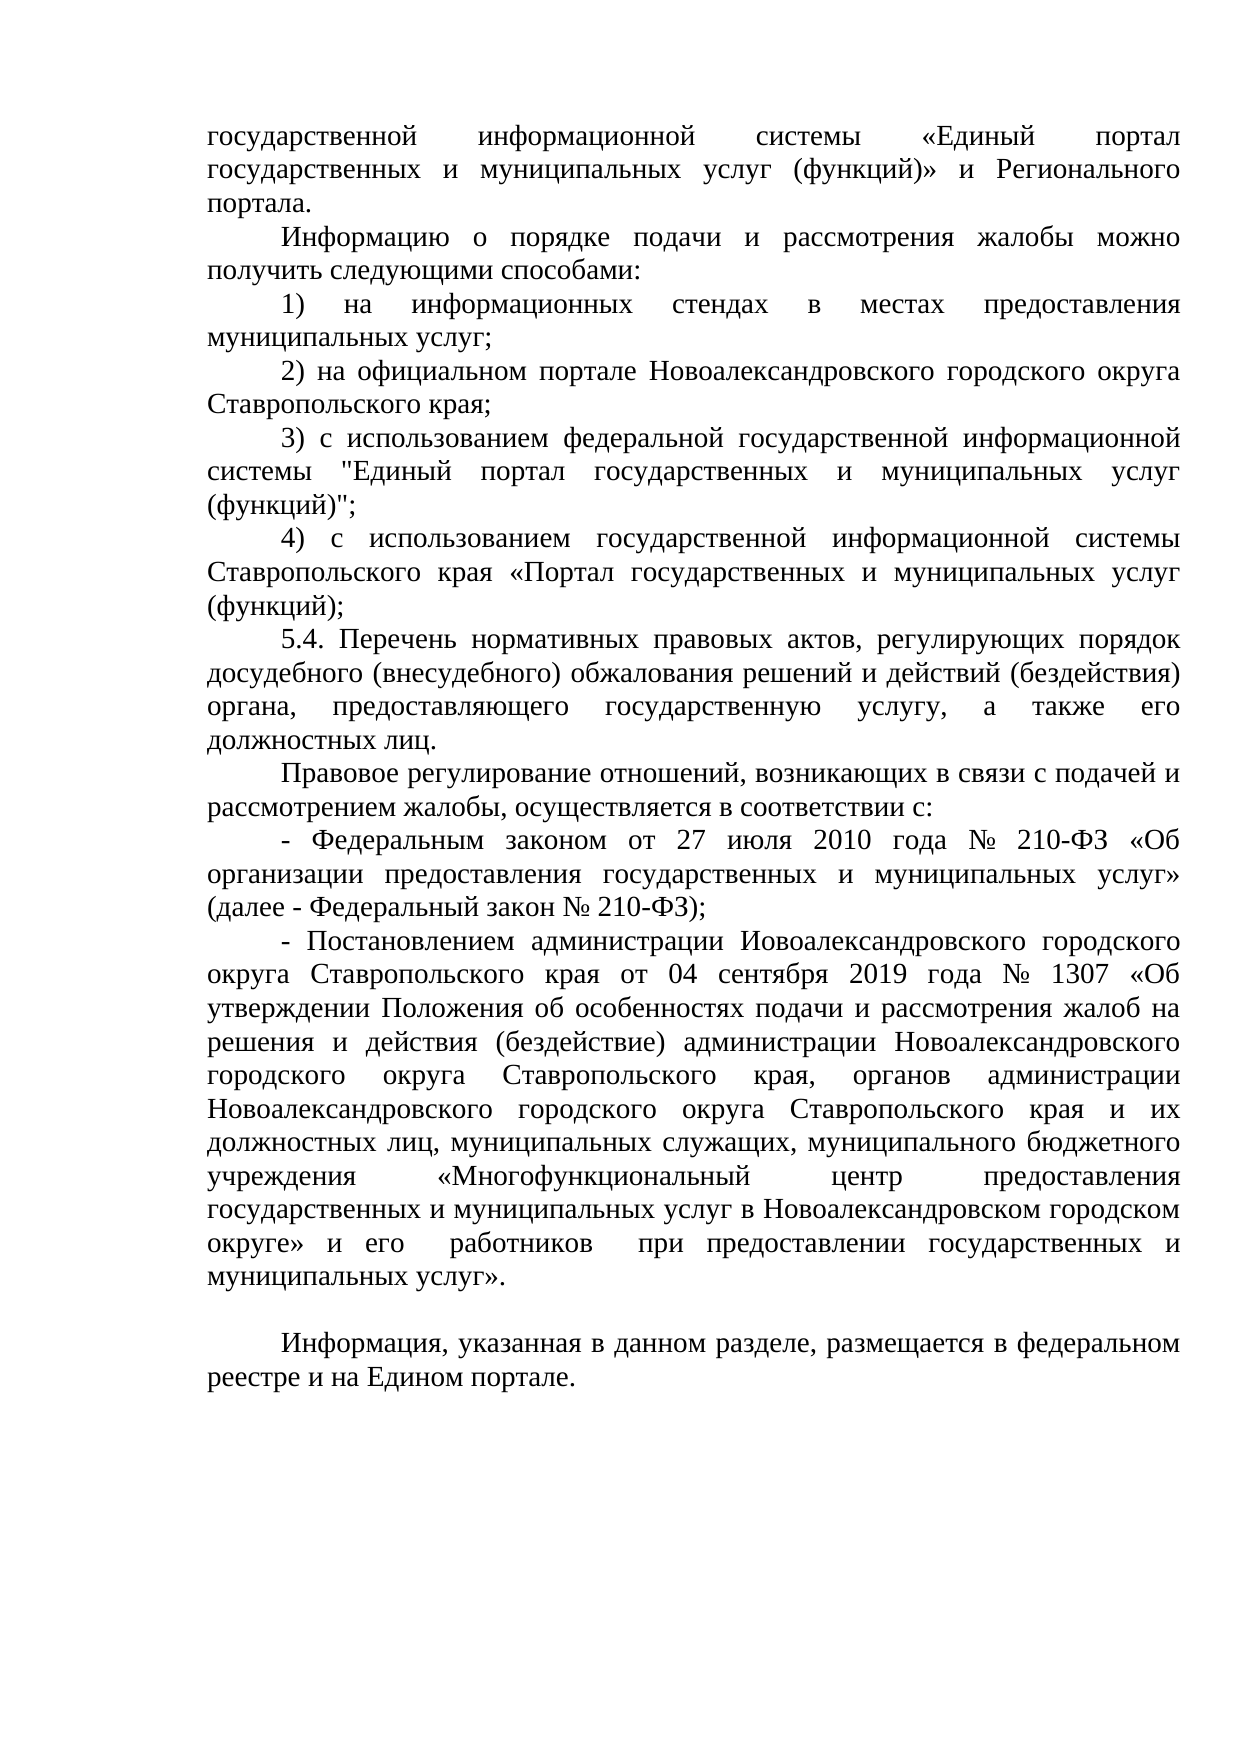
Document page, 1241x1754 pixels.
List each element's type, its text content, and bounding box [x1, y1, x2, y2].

text 1) на информационных стендах в местах предоставления муниципальных услуг; [207, 286, 1181, 353]
text - Федеральным законом от 27 июля 2010 года № 210-ФЗ «Об организации предоставления государственных и муниципальных услуг» (далее - Федеральный закон № 210-ФЗ); [207, 822, 1181, 923]
text Информация, указанная в данном разделе, размещается в федеральном реестре и на Едином портале. [207, 1326, 1181, 1393]
text - Постановлением администрации Иовоалександровского городского округа Ставропольского края от 04 сентября 2019 года № 1307 «Об утверждении Положения об особенностях подачи и рассмотрения жалоб на решения и действия (бездействие) администрации Новоалександровского городского округа Ставропольского края, органов администрации Новоалександровского городского округа Ставропольского края и их должностных лиц, муниципальных служащих, муниципального бюджетного учреждения «Многофункциональный центр предоставления государственных и муниципальных услуг в Новоалександровском городском округе» и его работников при предоставлении государственных и муниципальных услуг». [207, 923, 1181, 1292]
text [207, 118, 1181, 219]
text 4) с использованием государственной информационной системы Ставропольского края «Портал государственных и муниципальных услуг (функций); [207, 521, 1181, 621]
text 3) с использованием федеральной государственной информационной системы "Единый портал государственных и муниципальных услуг (функций)"; [207, 420, 1181, 521]
text Информацию о порядке подачи и рассмотрения жалобы можно получить следующими способами: [207, 219, 1181, 286]
text 2) на официальном портале Новоалександровского городского округа Ставропольского края; [207, 353, 1181, 420]
text Правовое регулирование отношений, возникающих в связи с подачей и рассмотрением жалобы, осуществляется в соответствии с: [207, 755, 1181, 822]
text 5.4. Перечень нормативных правовых актов, регулирующих порядок досудебного (внесудебного) обжалования решений и действий (бездействия) органа, предоставляющего государственную услугу, а также его должностных лиц. [207, 621, 1181, 755]
